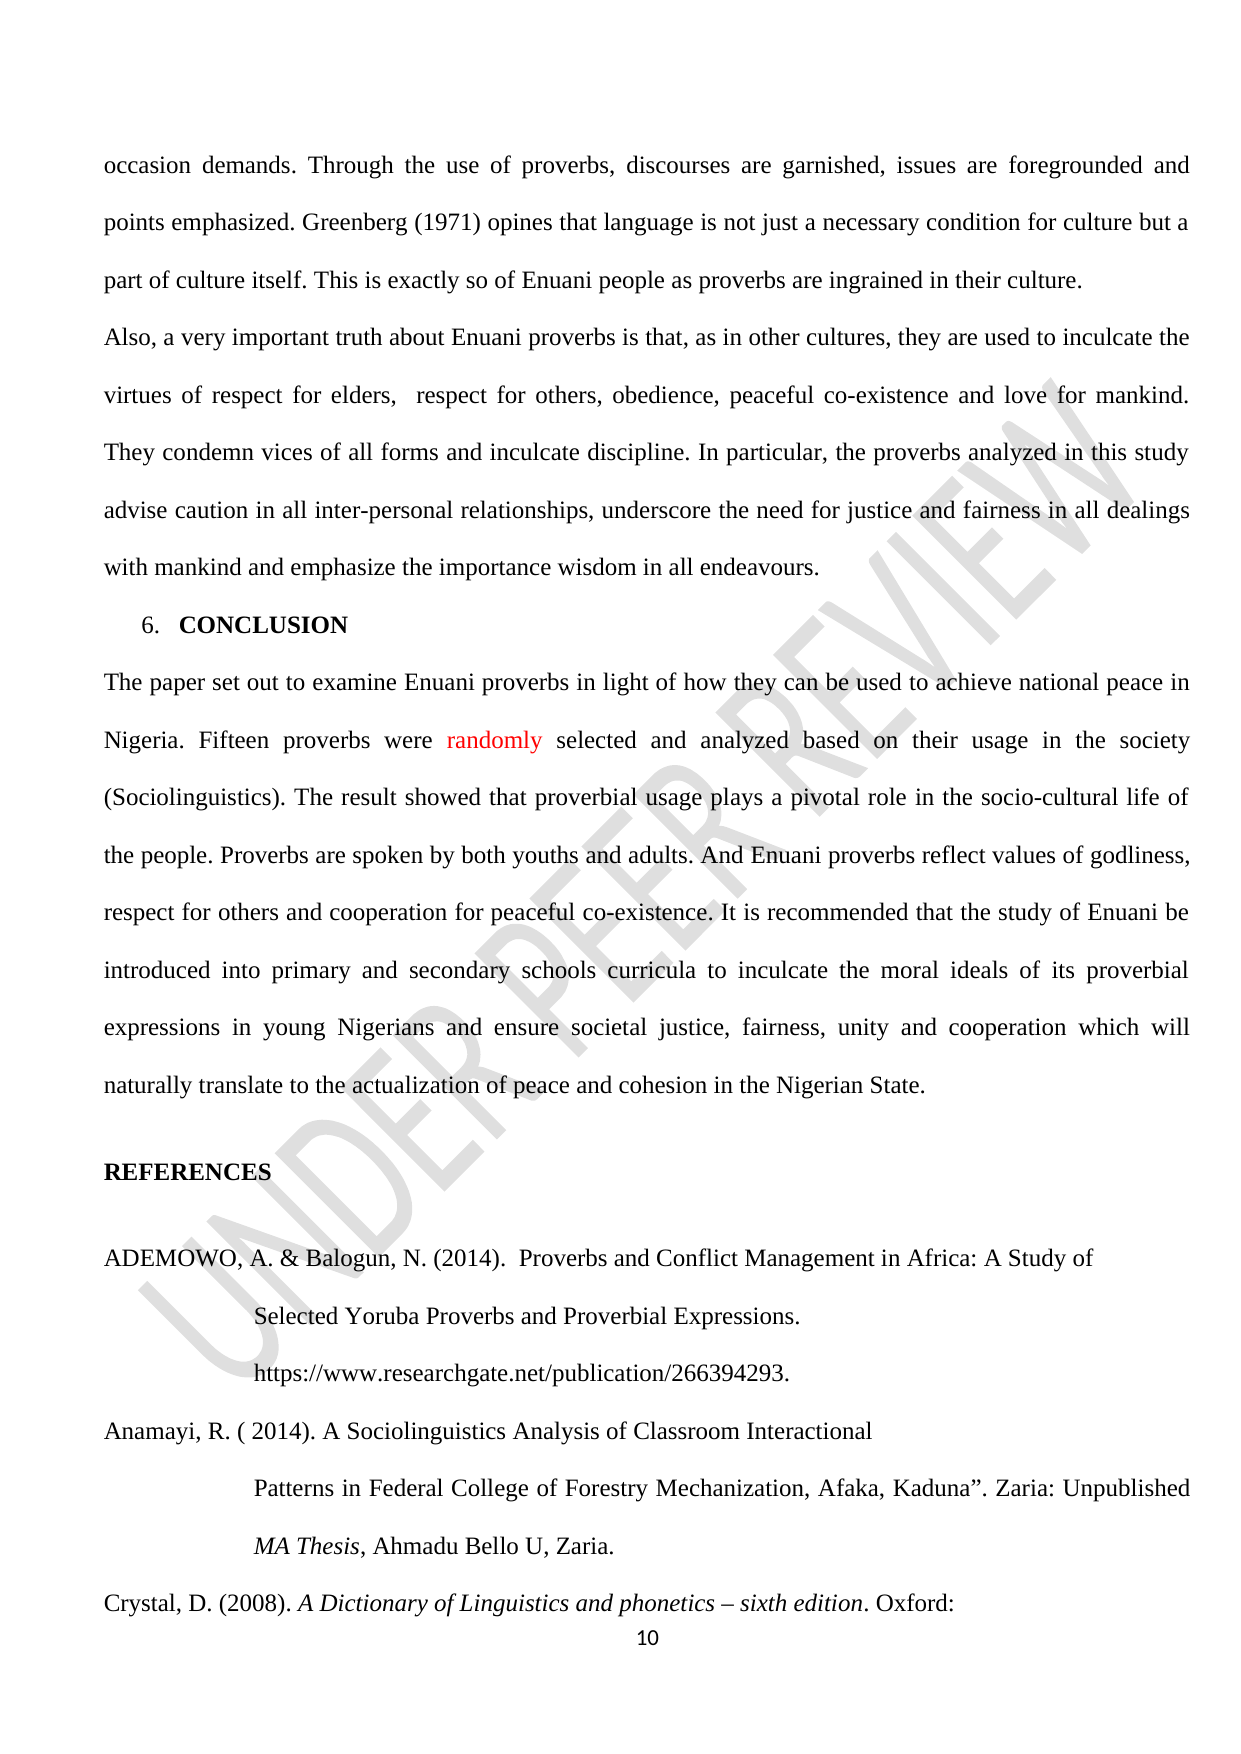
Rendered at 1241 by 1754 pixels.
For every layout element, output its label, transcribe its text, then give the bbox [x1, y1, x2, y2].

text The paper set out to examine Enuani proverbs in light of how they can be used to achieve national peace in Nigeria. Fifteen proverbs were randomly selected and analyzed based on their usage in the society (Sociolinguistics). The result showed that proverbial usage plays a pivotal role in the socio-cultural life of the people. Proverbs are spoken by both youths and adults. And Enuani proverbs reflect values of godliness, respect for others and cooperation for peaceful co-existence. It is recommended that the study of Enuani be introduced into primary and secondary schools curricula to inculcate the moral ideals of its proverbial expressions in young Nigerians and ensure societal justice, fairness, unity and cooperation which will naturally translate to the actualization of peace and cohesion in the Nigerian State. [103, 667, 1191, 1099]
text Selected Yoruba Proverbs and Proverbial Expressions. [178, 1301, 1191, 1329]
text REFERENCES [103, 1157, 1191, 1185]
text Patterns in Federal College of Forestry Mechanization, Afaka, Kaduna”. Zaria: Unpublished MA Thesis, Ahmadu Bello U, Zaria. [253, 1473, 1191, 1559]
text https://www.researchgate.net/publication/266394293. [178, 1358, 1191, 1387]
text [103, 150, 1191, 294]
list CONCLUSION [141, 610, 1191, 639]
text ADEMOWO, A. & Balogun, N. (2014). Proverbs and Conflict Management in Africa: A Study of [103, 1243, 1191, 1272]
text Crystal, D. (2008). A Dictionary of Linguistics and phonetics – sixth edition. Oxford: [103, 1588, 1191, 1617]
text Also, a very important truth about Enuani proverbs is that, as in other cultures, they are used to inculcate the virtues of respect for elders, respect for others, obedience, peaceful co-existence and love for mankind. They condemn vices of all forms and inculcate discipline. In particular, the proverbs analyzed in this study advise caution in all inter-personal relationships, underscore the need for justice and fairness in all dealings with mankind and emphasize the importance wisdom in all endeavours. [103, 322, 1191, 581]
text Anamayi, R. ( 2014). A Sociolinguistics Analysis of Classroom Interactional [103, 1416, 1191, 1444]
